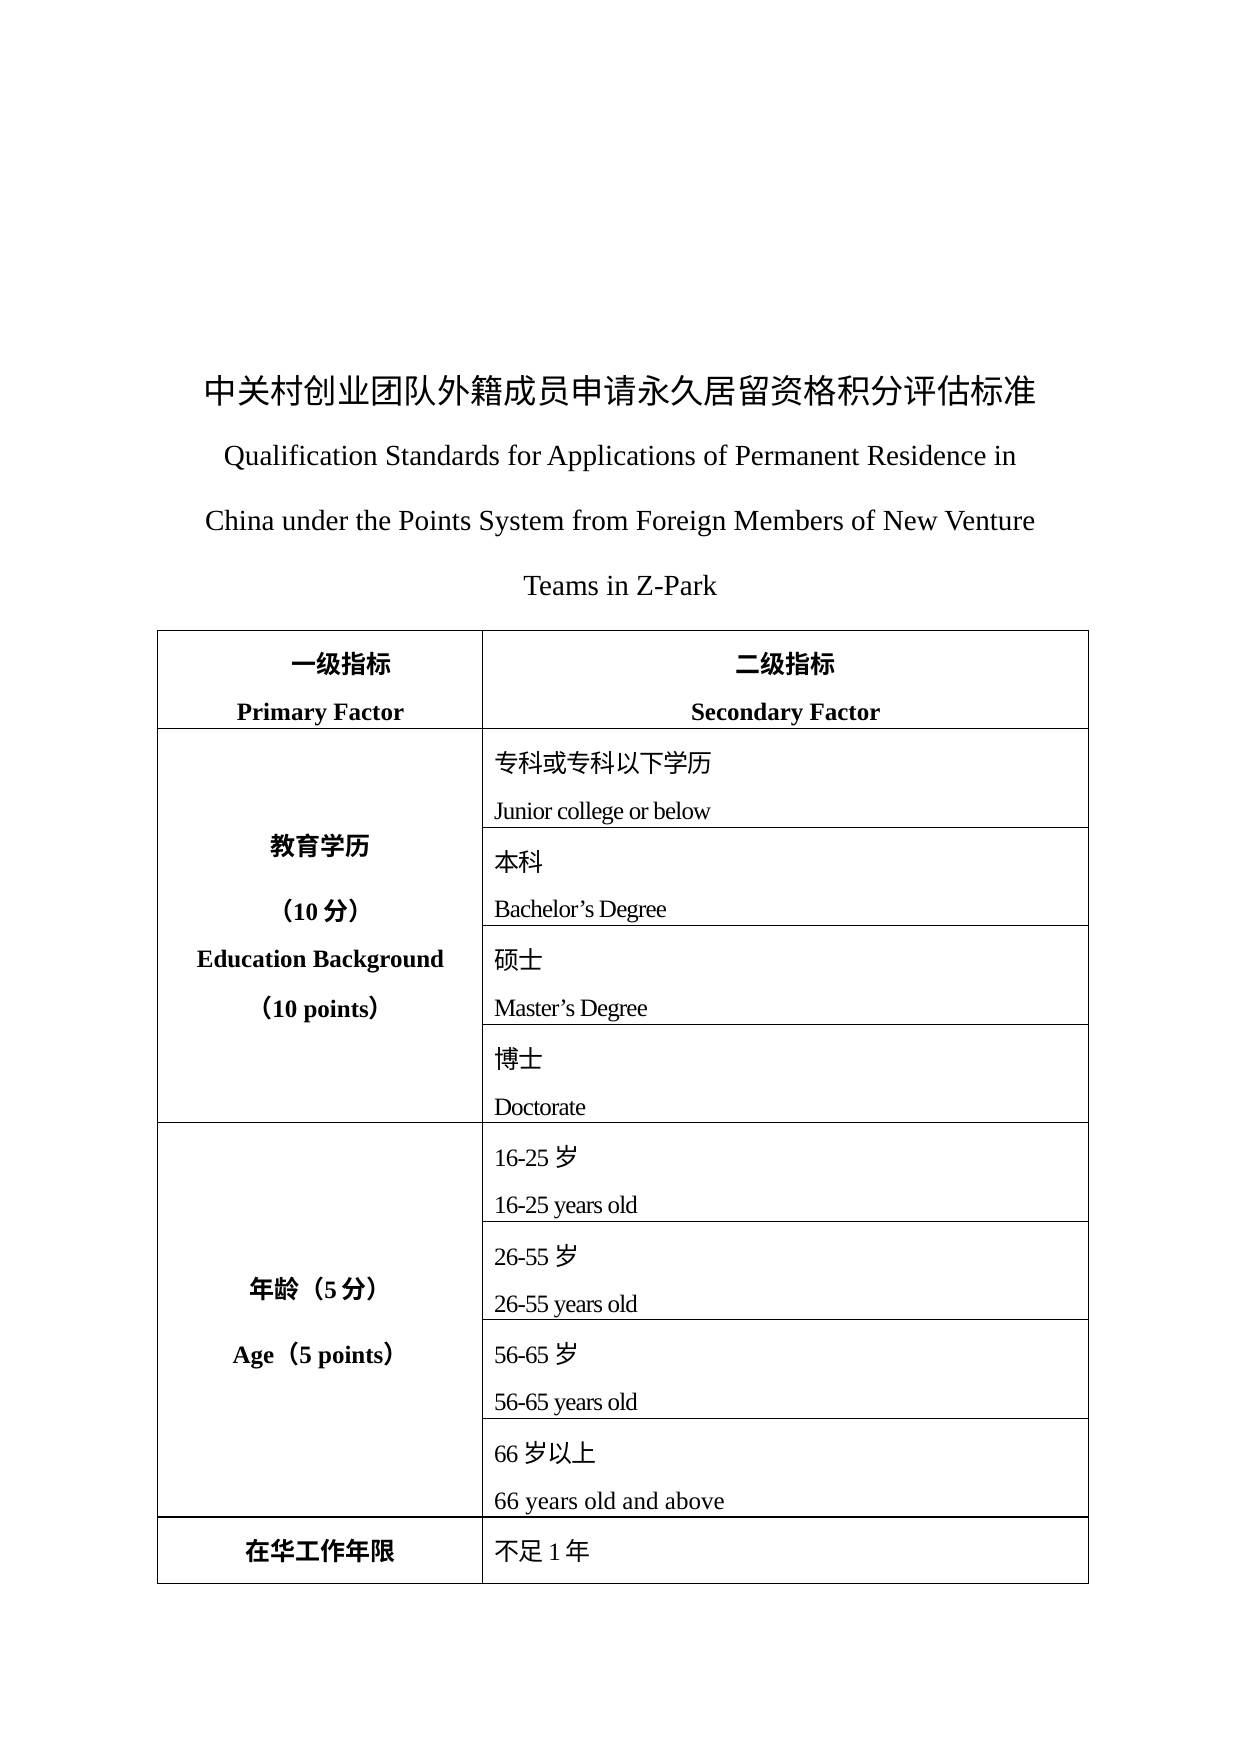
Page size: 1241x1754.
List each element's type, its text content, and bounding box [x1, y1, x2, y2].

table_cell 66岁以上 66 years old and above [483, 1419, 1088, 1516]
text Qualification Standards for Applications of Permanent Residence in China under the Points System from Foreign Members of New Venture Teams in Z-Park [187, 422, 1053, 617]
table_cell 专科或专科以下学历 Junior college or below [483, 729, 1088, 827]
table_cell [158, 1518, 482, 1582]
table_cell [483, 1518, 1088, 1582]
table_header 一级指标 Primary Factor [158, 631, 482, 728]
table_cell 博士 Doctorate [483, 1025, 1088, 1122]
table_cell 本科 Bachelor’s Degree [483, 828, 1088, 925]
table_cell 教育学历 （10分） Education Background （10 points） [158, 729, 482, 1122]
table_cell 26-55岁 26-55 years old [483, 1222, 1088, 1319]
table_cell 年龄（5分） Age（5 points） [158, 1123, 482, 1516]
table_cell 56-65岁 56-65 years old [483, 1320, 1088, 1418]
table_cell 16-25岁 16-25 years old [483, 1123, 1088, 1221]
text 中关村创业团队外籍成员申请永久居留资格积分评估标准 [187, 357, 1053, 422]
table_header 二级指标 Secondary Factor [483, 631, 1088, 728]
table_cell 硕士 Master’s Degree [483, 926, 1088, 1024]
